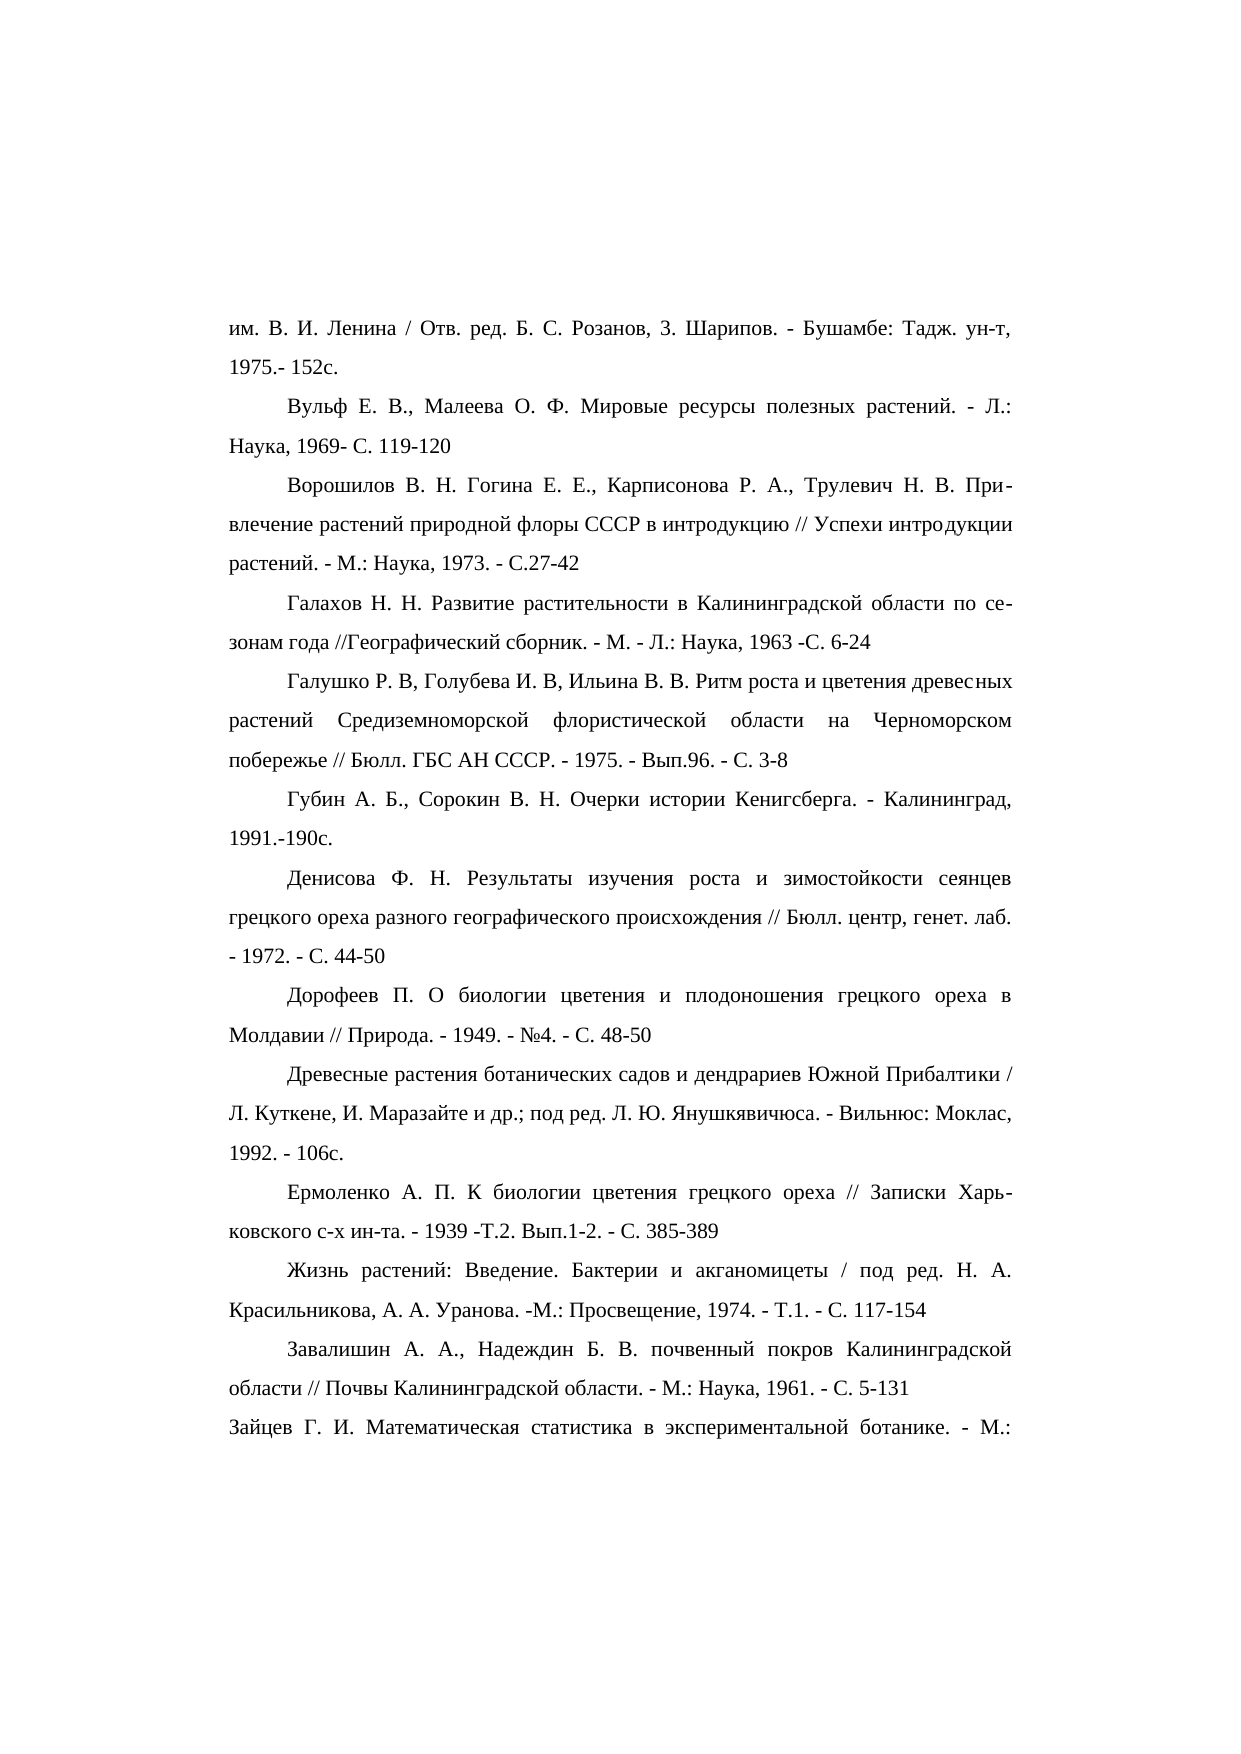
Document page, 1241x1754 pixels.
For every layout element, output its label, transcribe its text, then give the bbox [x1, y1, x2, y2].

text Денисова Ф. Н. Результаты изучения роста и зимостойкости сеянцев грецкого ореха разного географического происхождения // Бюлл. центр, генет. лаб. - 1972. - С. 44-50 [228, 854, 1012, 923]
text Ворошилов В. Н. Гогина Е. Е., Карписонова Р. А., Трулевич Н. В. Привлечение растений природной флоры СССР в интродукцию // Успехи интродукции растений. - М.: Наука, 1973. - С.27-42 [228, 461, 1012, 530]
text Зайцев Г. И. Математическая статистика в экспериментальной ботанике. - М.: Наука, 1984. - 423с. [228, 1403, 1012, 1443]
text Ермоленко А. П. К биологии цветения грецкого ореха // Записки Харьковского с-х ин-та. - 1939 -Т.2. Вып.1-2. - С. 385-389 [228, 1168, 1012, 1246]
text Губин А. Б., Сорокин В. Н. Очерки истории Кенигсберга. - Калининград, 1991.-190с. [228, 775, 1012, 854]
text Древесные растения ботанических садов и дендрариев Южной Прибалтики / Л. Куткене, И. Маразайте и др.; под ред. Л. Ю. Янушкявичюса. - Вильнюс: Моклас, 1992. - 106с. [228, 1120, 1012, 1168]
text Денисова Ф. Н. Результаты изучения роста и зимостойкости сеянцев грецкого ореха разного географического происхождения // Бюлл. центр, генет. лаб. - 1972. - С. 44-50 [228, 924, 1012, 971]
text Вульф Е. В., Малеева О. Ф. Мировые ресурсы полезных растений. - Л.: Наука, 1969- С. 119-120 [228, 382, 1012, 461]
text Галушко Р. В, Голубева И. В, Ильина В. В. Ритм роста и цветения древесных растений Средиземноморской флористической области на Черноморском побережье // Бюлл. ГБС АН СССР. - 1975. - Вып.96. - С. 3-8 [228, 657, 1012, 731]
text Завалишин А. А., Надеждин Б. В. почвенный покров Калининградской области // Почвы Калининградской области. - М.: Наука, 1961. - С. 5-131 [228, 1325, 1012, 1403]
text Жизнь растений: Введение. Бактерии и акганомицеты / под ред. Н. А. Красильникова, А. А. Уранова. -М.: Просвещение, 1974. - Т.1. - С. 117-154 [228, 1246, 1012, 1325]
text Галахов Н. Н. Развитие растительности в Калининградской области по сезонам года //Географический сборник. - М. - Л.: Наука, 1963 -С. 6-24 [228, 579, 1012, 657]
text Ворошилов В. Н. Гогина Е. Е., Карписонова Р. А., Трулевич Н. В. Привлечение растений природной флоры СССР в интродукцию // Успехи интродукции растений. - М.: Наука, 1973. - С.27-42 [228, 531, 1012, 579]
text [228, 304, 1012, 334]
text Древесные растения ботанических садов и дендрариев Южной Прибалтики / Л. Куткене, И. Маразайте и др.; под ред. Л. Ю. Янушкявичюса. - Вильнюс: Моклас, 1992. - 106с. [228, 1050, 1012, 1117]
text Галушко Р. В, Голубева И. В, Ильина В. В. Ритм роста и цветения древесных растений Средиземноморской флористической области на Черноморском побережье // Бюлл. ГБС АН СССР. - 1975. - Вып.96. - С. 3-8 [228, 732, 1012, 775]
text Дорофеев П. О биологии цветения и плодоношения грецкого ореха в Молдавии // Природа. - 1949. - №4. - С. 48-50 [228, 971, 1012, 1050]
